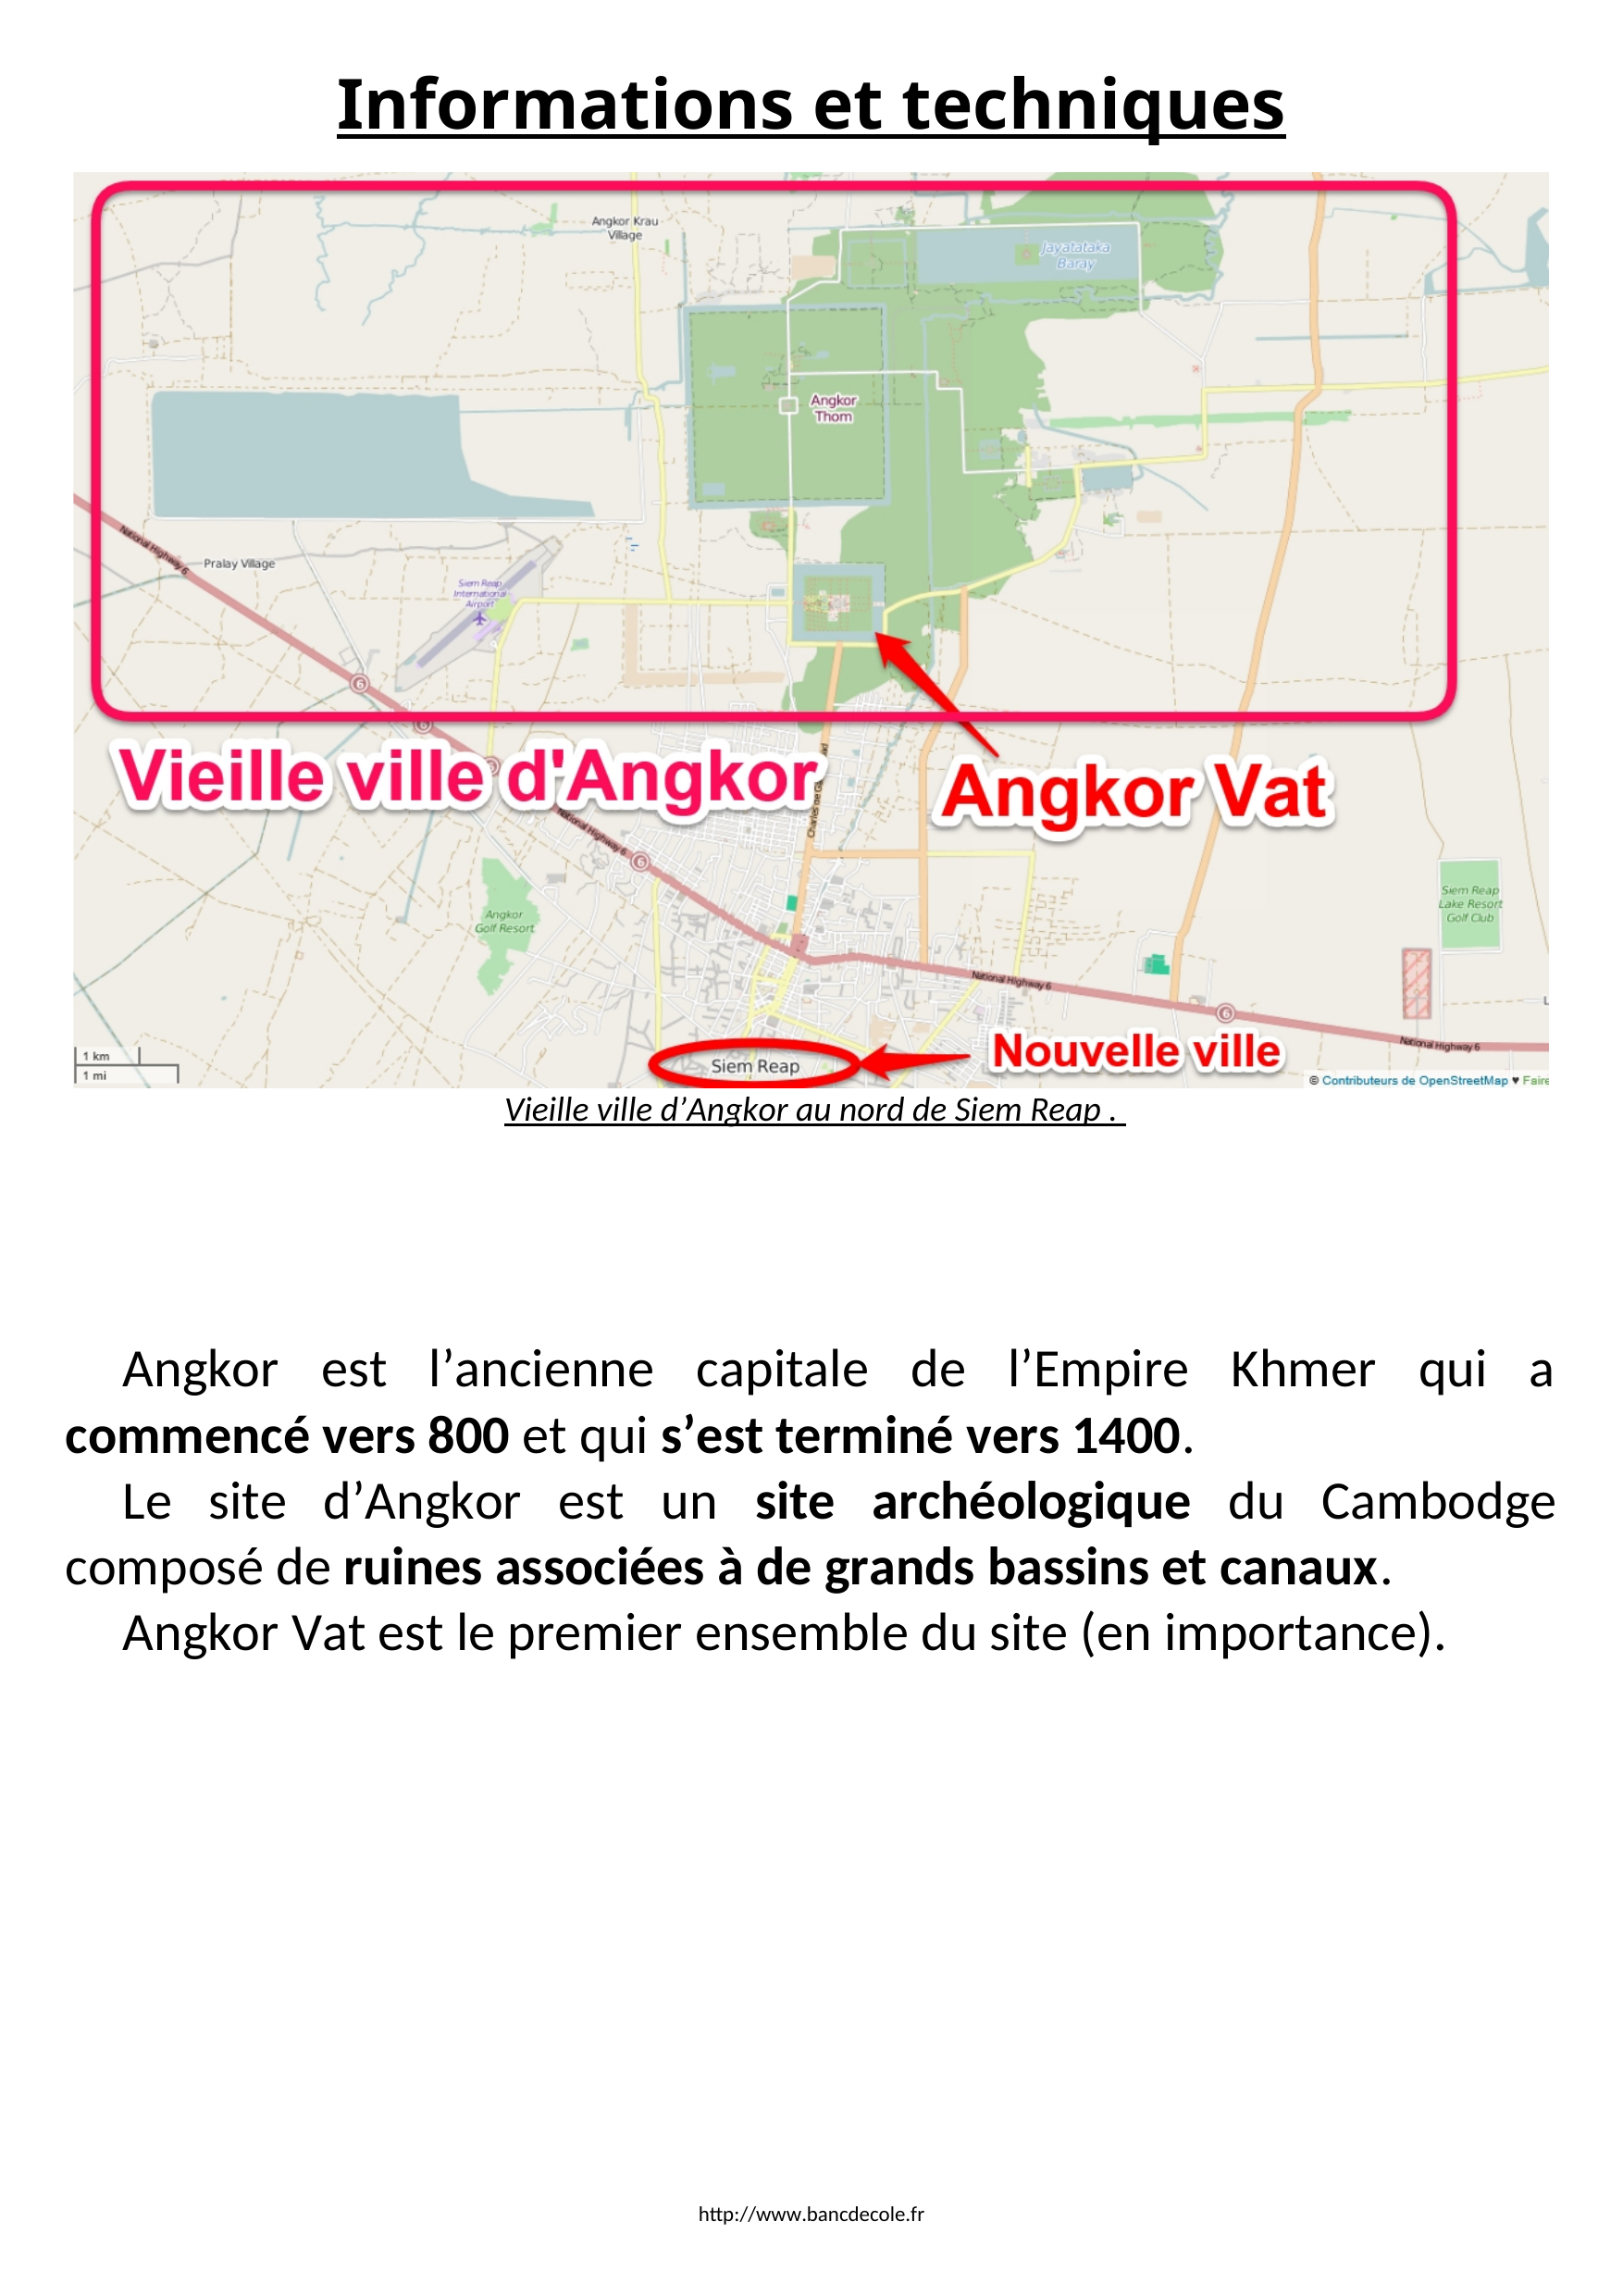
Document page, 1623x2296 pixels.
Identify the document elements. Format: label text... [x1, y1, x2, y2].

table_header Vieille ville d’Angkor au nord de Siem Reap . [55, 172, 1567, 1130]
table_cell Angkor est l’ancienne capitale de l’Empire Khmer qui a commencé vers 800 et qui s’est terminé vers 1400. Le site d’Angkor est un site archéologique du Cambodge composé de ruines associées à de grands bassins et canaux. Angkor Vat est le premier ensemble du site (en importance). [55, 1130, 1567, 1868]
picture [73, 172, 1549, 1088]
text Informations et techniques [55, 55, 1568, 149]
